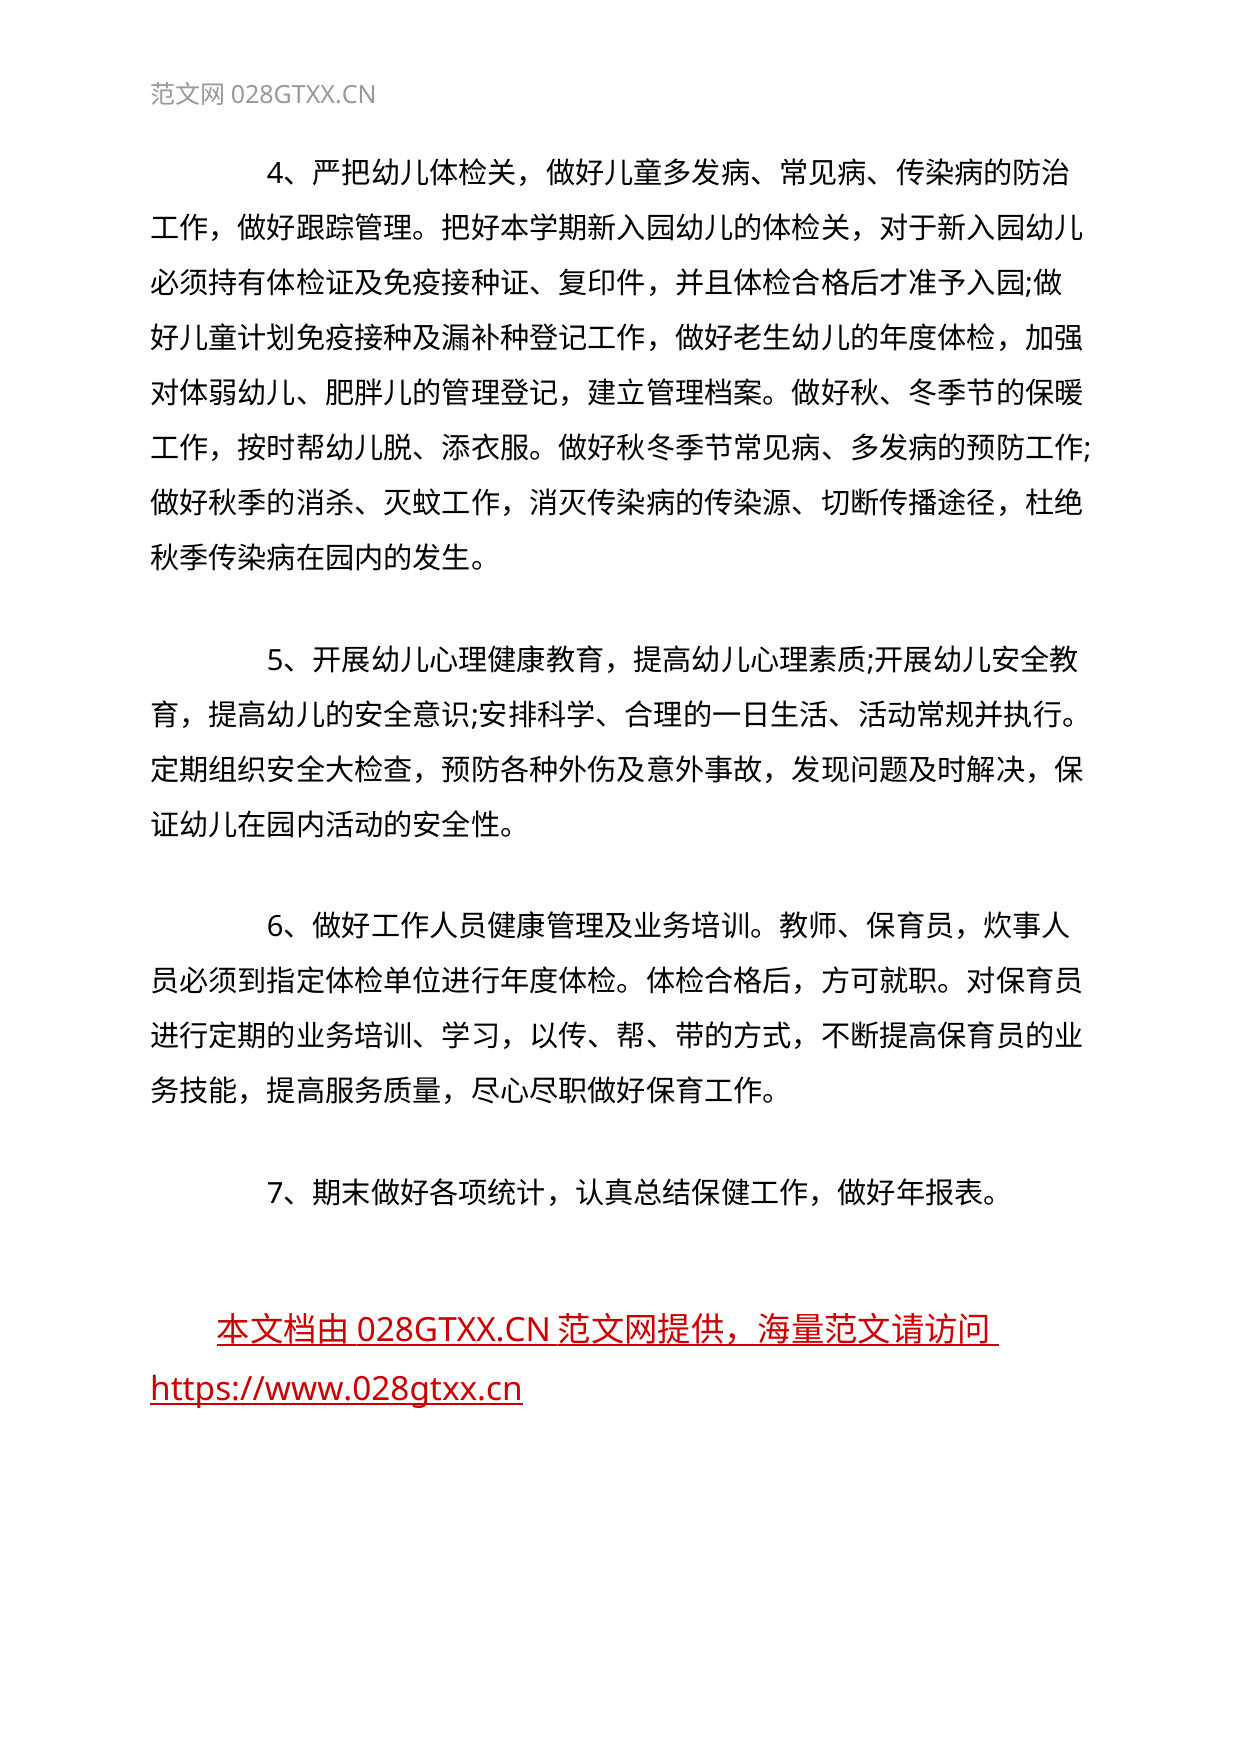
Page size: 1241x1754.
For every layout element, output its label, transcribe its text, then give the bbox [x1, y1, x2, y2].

text 6、做好工作人员健康管理及业务培训。教师、保育员，炊事人员必须到指定体检单位进行年度体检。体检合格后，方可就职。对保育员进行定期的业务培训、学习，以传、帮、带的方式，不断提高保育员的业务技能，提高服务质量，尽心尽职做好保育工作。 [150, 903, 1090, 1110]
text 7、期末做好各项统计，认真总结保健工作，做好年报表。 [150, 1169, 1090, 1212]
text 4、严把幼儿体检关，做好儿童多发病、常见病、传染病的防治工作，做好跟踪管理。把好本学期新入园幼儿的体检关，对于新入园幼儿必须持有体检证及免疫接种证、复印件，并且体检合格后才准予入园;做好儿童计划免疫接种及漏补种登记工作，做好老生幼儿的年度体检，加强对体弱幼儿、肥胖儿的管理登记，建立管理档案。做好秋、冬季节的保暖工作，按时帮幼儿脱、添衣服。做好秋冬季节常见病、多发病的预防工作;做好秋季的消杀、灭蚊工作，消灭传染病的传染源、切断传播途径，杜绝秋季传染病在园内的发生。 [150, 150, 1090, 577]
text 本文档由028GTXX.CN范文网提供，海量范文请访问 https://www.028gtxx.cn [150, 1303, 1090, 1410]
text 5、开展幼儿心理健康教育，提高幼儿心理素质;开展幼儿安全教育，提高幼儿的安全意识;安排科学、合理的一日生活、活动常规并执行。定期组织安全大检查，预防各种外伤及意外事故，发现问题及时解决，保证幼儿在园内活动的安全性。 [150, 636, 1090, 843]
